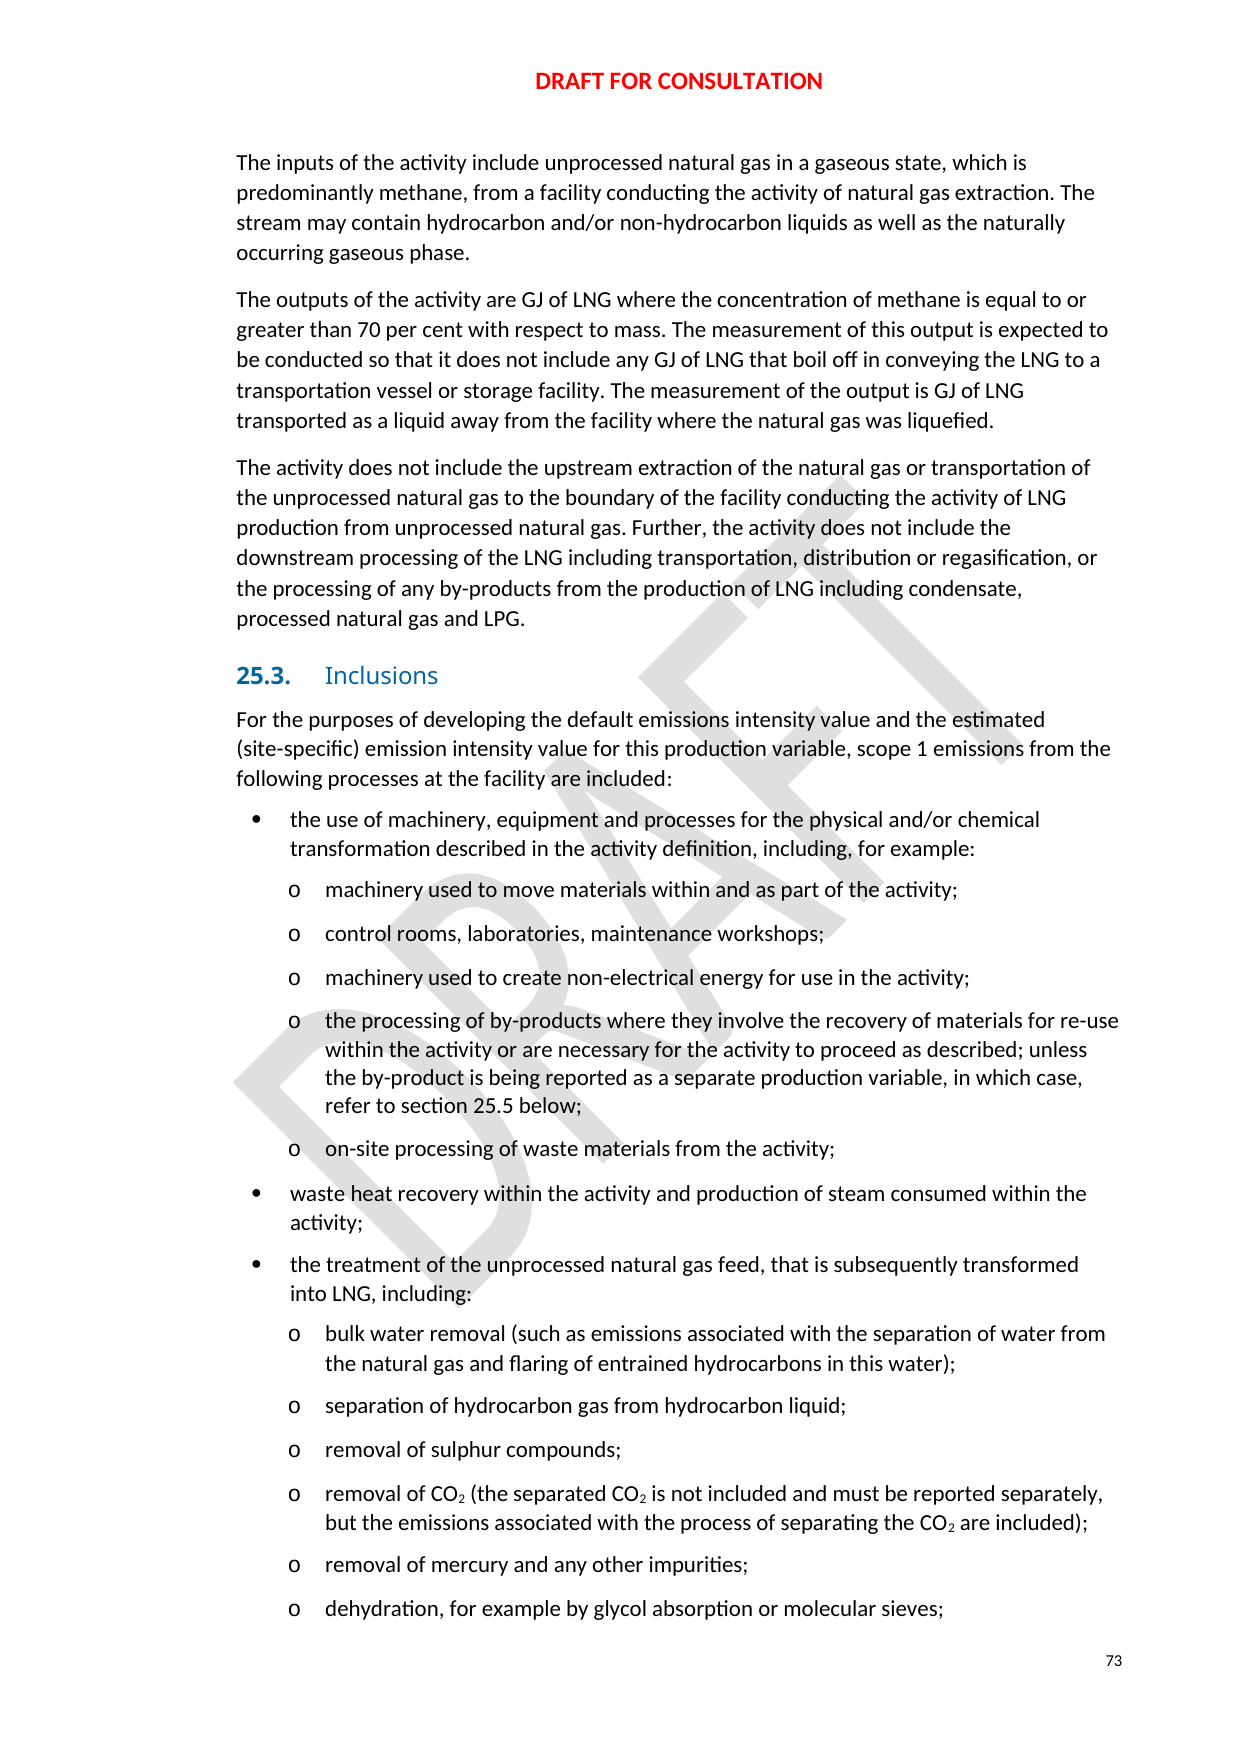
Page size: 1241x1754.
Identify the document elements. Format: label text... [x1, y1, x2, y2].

list the treatment of the unprocessed natural gas feed, that is subsequently transformed into LNG, including: [252, 1249, 1122, 1307]
list waste heat recovery within the activity and production of steam consumed within the activity; [252, 1178, 1122, 1236]
list the use of machinery, equipment and processes for the physical and/or chemical transformation described in the activity definition, including, for example: [252, 804, 1122, 863]
text The inputs of the activity include unprocessed natural gas in a gaseous state, which is predominantly methane, from a facility conducting the activity of natural gas extraction. The stream may contain hydrocarbon and/or non-hydrocarbon liquids as well as the naturally occurring gaseous phase. [236, 148, 1122, 266]
list bulk water removal (such as emissions associated with the separation of water from the natural gas and flaring of entrained hydrocarbons in this water); [287, 1319, 1122, 1377]
list removal of CO2 (the separated CO2 is not included and must be reported separately, but the emissions associated with the process of separating the CO2 are included); [287, 1479, 1122, 1536]
list machinery used to move materials within and as part of the activity; [287, 875, 1122, 904]
list separation of hydrocarbon gas from hydrocarbon liquid; [287, 1391, 1122, 1421]
list on-site processing of waste materials from the activity; [287, 1134, 1122, 1163]
text The outputs of the activity are GJ of LNG where the concentration of methane is equal to or greater than 70 per cent with respect to mass. The measurement of this output is expected to be conducted so that it does not include any GJ of LNG that boil off in conveying the LNG to a transportation vessel or storage facility. The measurement of the output is GJ of LNG transported as a liquid away from the facility where the natural gas was liquefied. [236, 285, 1122, 434]
text The activity does not include the upstream extraction of the natural gas or transportation of the unprocessed natural gas to the boundary of the facility conducting the activity of LNG production from unprocessed natural gas. Further, the activity does not include the downstream processing of the LNG including transportation, distribution or regasification, or the processing of any by-products from the production of LNG including condensate, processed natural gas and LPG. [236, 453, 1122, 632]
text For the purposes of developing the default emissions intensity value and the estimated (site-specific) emission intensity value for this production variable, scope 1 emissions from the following processes at the facility are included: [236, 704, 1122, 792]
list control rooms, laboratories, maintenance workshops; [287, 919, 1122, 948]
list removal of sulphur compounds; [287, 1435, 1122, 1464]
list removal of mercury and any other impurities; [287, 1551, 1122, 1580]
list the processing of by-products where they involve the recovery of materials for re-use within the activity or are necessary for the activity to proceed as described; unless the by-product is being reported as a separate production variable, in which case, refer to section 25.5 below; [287, 1006, 1122, 1119]
subtitle Inclusions [236, 659, 1122, 692]
list dehydration, for example by glycol absorption or molecular sieves; [287, 1594, 1122, 1623]
list machinery used to create non-electrical energy for use in the activity; [287, 963, 1122, 992]
